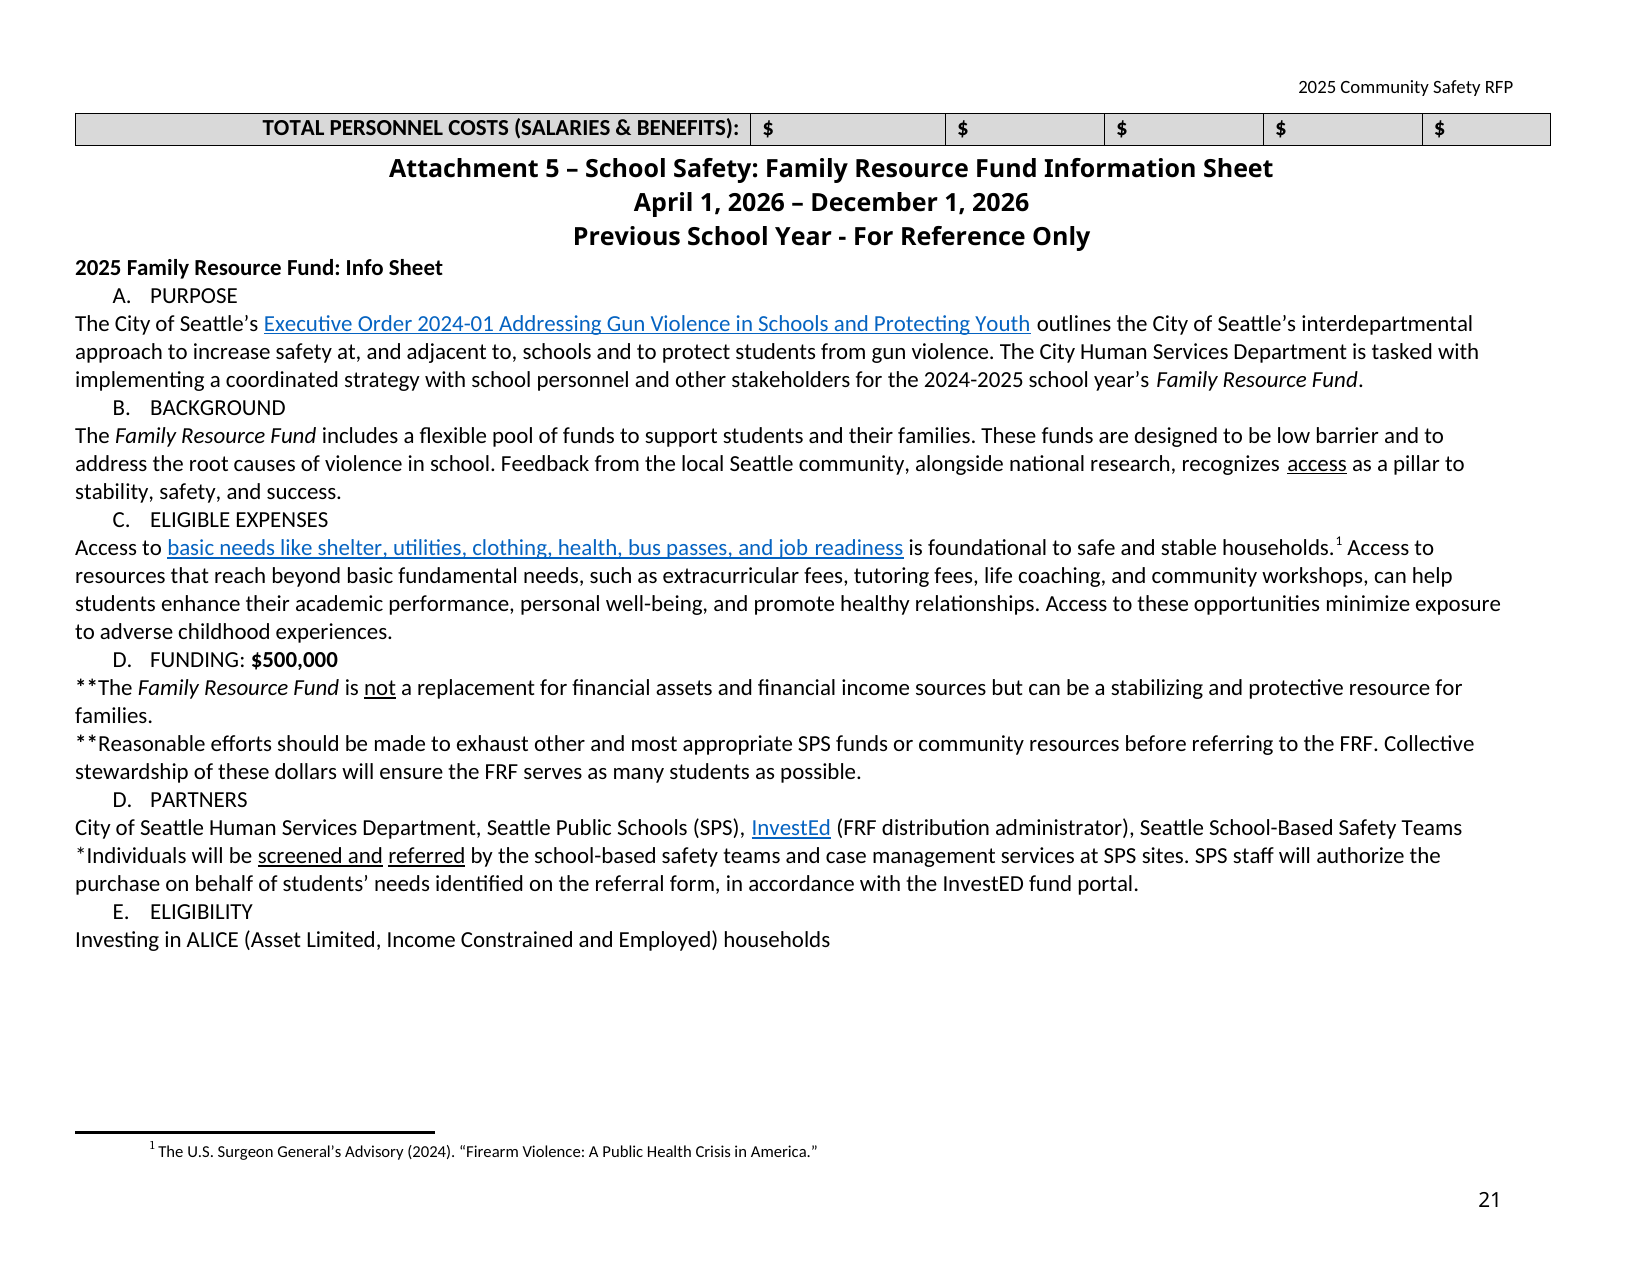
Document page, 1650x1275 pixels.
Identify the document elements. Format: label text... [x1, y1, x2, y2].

text Attachment 5 – School Safety: Family Resource Fund Information Sheet [150, 151, 1513, 185]
text The City of Seattle’s Executive Order 2024-01 Addressing Gun Violence in Schools and Protecting Youth outlines the City of Seattle’s interdepartmental approach to increase safety at, and adjacent to, schools and to protect students from gun violence. The City Human Services Department is tasked with implementing a coordinated strategy with school personnel and other stakeholders for the 2024-2025 school year’s Family Resource Fund. [75, 309, 1513, 393]
text The Family Resource Fund includes a flexible pool of funds to support students and their families. These funds are designed to be low barrier and to address the root causes of violence in school. Feedback from the local Seattle community, alongside national research, recognizes access as a pillar to stability, safety, and success. [75, 421, 1513, 505]
text City of Seattle Human Services Department, Seattle Public Schools (SPS), InvestEd (FRF distribution administrator), Seattle School-Based Safety Teams [75, 813, 1513, 841]
list ELIGIBILITY [112, 897, 1513, 925]
list PURPOSE [112, 281, 1513, 309]
list FUNDING: $500,000 [112, 645, 1513, 673]
table_cell $ [946, 114, 1104, 145]
text Previous School Year - For Reference Only [150, 219, 1513, 253]
text Access to basic needs like shelter, utilities, clothing, health, bus passes, and job readiness is foundational to safe and stable households. Access to resources that reach beyond basic fundamental needs, such as extracurricular fees, tutoring fees, life coaching, and community workshops, can help students enhance their academic performance, personal well-being, and promote healthy relationships. Access to these opportunities minimize exposure to adverse childhood experiences. [75, 533, 1513, 645]
table_cell $ [751, 114, 945, 145]
list ELIGIBLE EXPENSES [112, 505, 1513, 533]
list PARTNERS [112, 785, 1513, 813]
text **Reasonable efforts should be made to exhaust other and most appropriate SPS funds or community resources before referring to the FRF. Collective stewardship of these dollars will ensure the FRF serves as many students as possible. [75, 729, 1513, 785]
text April 1, 2026 – December 1, 2026 [150, 185, 1513, 219]
table_cell $ [1264, 114, 1422, 145]
text **The Family Resource Fund is not a replacement for financial assets and financial income sources but can be a stabilizing and protective resource for families. [75, 673, 1513, 729]
text 2025 Family Resource Fund: Info Sheet [75, 253, 1513, 281]
text Investing in ALICE (Asset Limited, Income Constrained and Employed) households [75, 925, 1513, 953]
text *Individuals will be screened and referred by the school-based safety teams and case management services at SPS sites. SPS staff will authorize the purchase on behalf of students’ needs identified on the referral form, in accordance with the InvestED fund portal. [75, 841, 1513, 897]
table_cell Total Personnel Costs (Salaries & Benefits): [76, 114, 750, 145]
table_cell $ [1423, 114, 1550, 145]
table_cell $ [1105, 114, 1263, 145]
list BACKGROUND [112, 393, 1513, 421]
